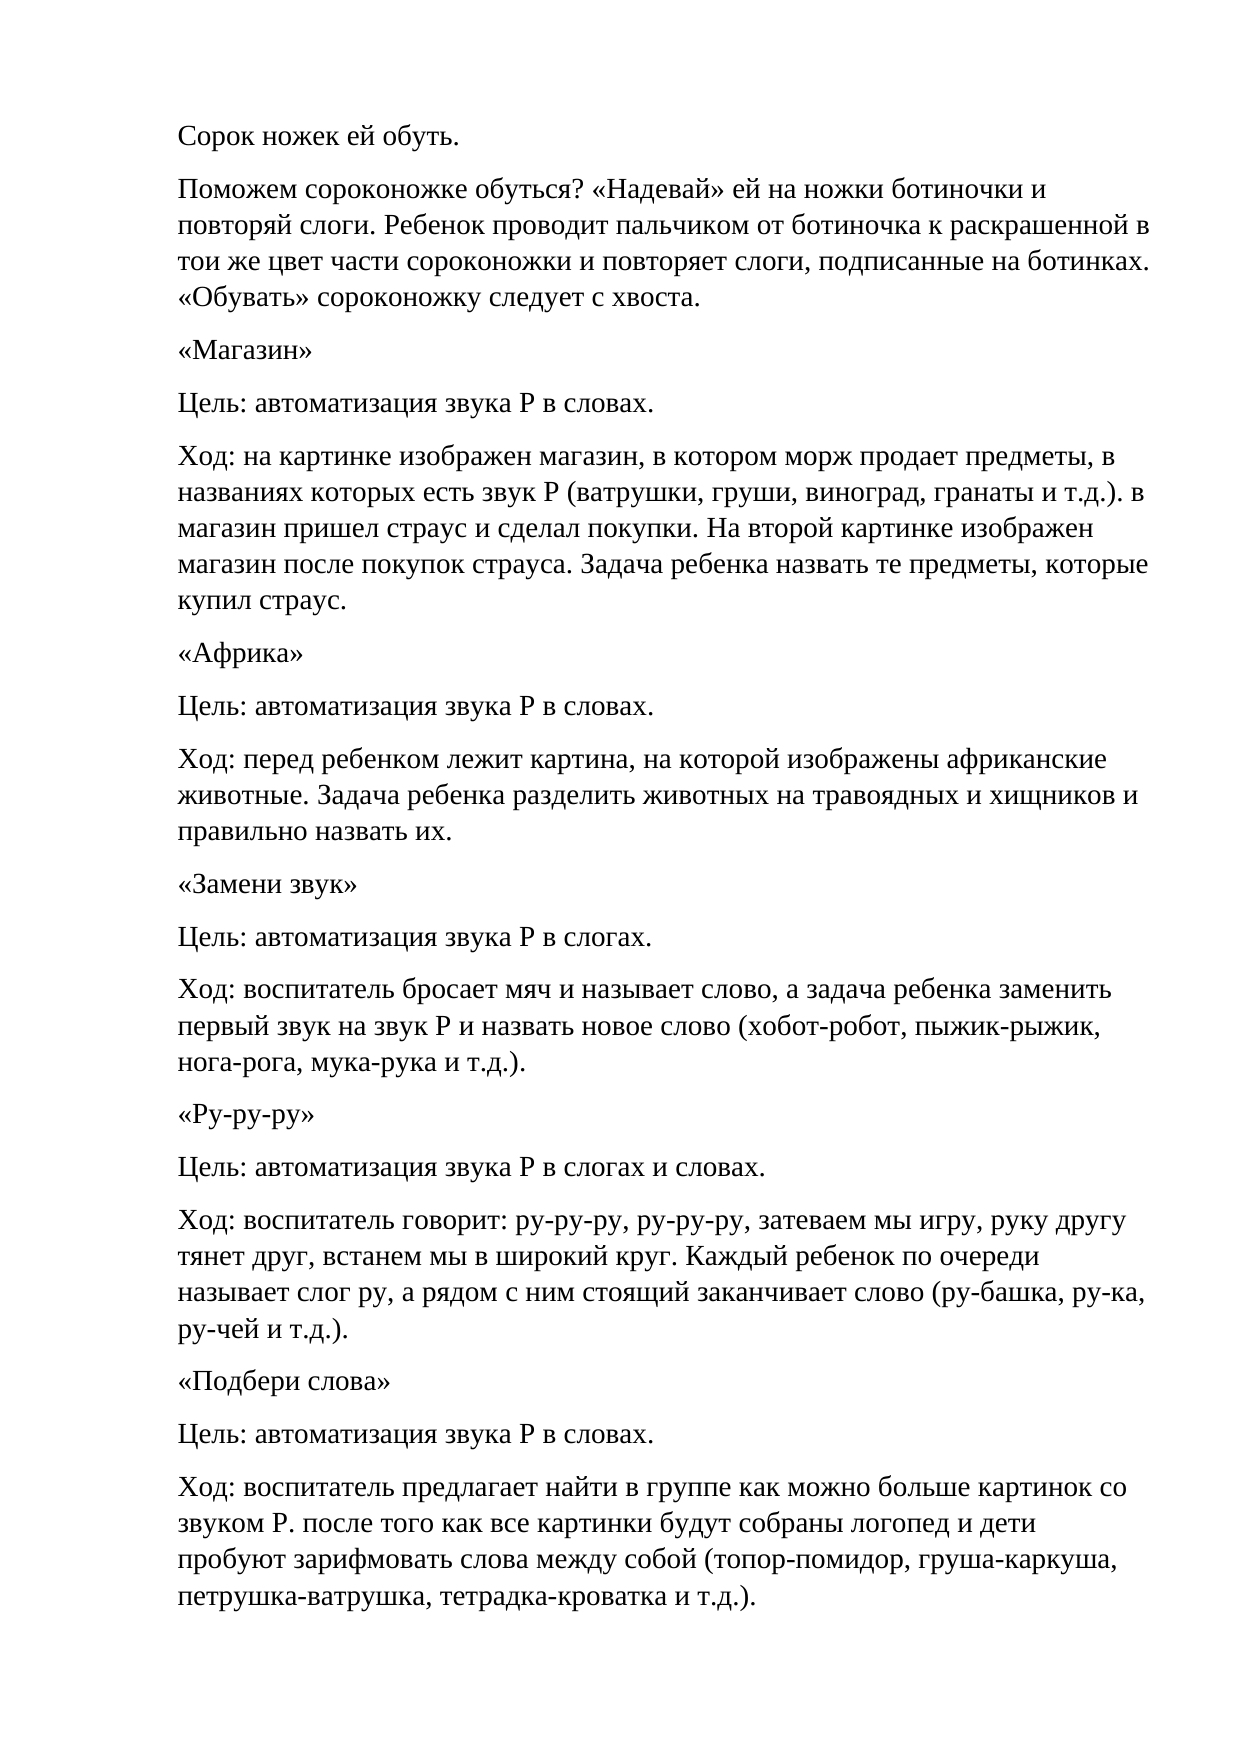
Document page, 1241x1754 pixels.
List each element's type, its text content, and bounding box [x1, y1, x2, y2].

text Ход: на картинке изображен магазин, в котором морж продает предметы, в названиях которых есть звук Р (ватрушки, груши, виноград, гранаты и т.д.). в магазин пришел страус и сделал покупки. На второй картинке изображен магазин после покупок страуса. Задача ребенка назвать те предметы, которые купил страус. [177, 438, 1152, 616]
text Цель: автоматизация звука Р в слогах. [177, 919, 1152, 952]
text «Замени звук» [177, 866, 1152, 899]
text Цель: автоматизация звука Р в словах. [177, 1416, 1152, 1450]
text Поможем сороконожке обуться? «Надевай» ей на ножки ботиночки и повторяй слоги. Ребенок проводит пальчиком от ботиночка к раскрашенной в тои же цвет части сороконожки и повторяет слоги, подписанные на ботинках. «Обувать» сороконожку следует с хвоста. [177, 171, 1152, 313]
text Ход: воспитатель предлагает найти в группе как можно больше картинок со звуком Р. после того как все картинки будут собраны логопед и дети пробуют зарифмовать слова между собой (топор-помидор, груша-каркуша, петрушка-ватрушка, тетрадка-кроватка и т.д.). [177, 1469, 1152, 1611]
text Цель: автоматизация звука Р в словах. [177, 688, 1152, 722]
text «Подбери слова» [177, 1363, 1152, 1397]
text Ход: воспитатель говорит: ру-ру-ру, ру-ру-ру, затеваем мы игру, руку другу тянет друг, встанем мы в широкий круг. Каждый ребенок по очереди называет слог ру, а рядом с ним стоящий заканчивает слово (ру-башка, ру-ка, ру-чей и т.д.). [177, 1202, 1152, 1344]
text Сорок ножек ей обуть. [177, 118, 1152, 152]
text «Африка» [177, 635, 1152, 669]
text Цель: автоматизация звука Р в словах. [177, 385, 1152, 418]
text Цель: автоматизация звука Р в слогах и словах. [177, 1149, 1152, 1183]
text «Ру-ру-ру» [177, 1097, 1152, 1130]
text Ход: воспитатель бросает мяч и называет слово, а задача ребенка заменить первый звук на звук Р и назвать новое слово (хобот-робот, пыжик-рыжик, нога-рога, мука-рука и т.д.). [177, 972, 1152, 1077]
text «Магазин» [177, 332, 1152, 366]
text Ход: перед ребенком лежит картина, на которой изображены африканские животные. Задача ребенка разделить животных на травоядных и хищников и правильно назвать их. [177, 741, 1152, 847]
